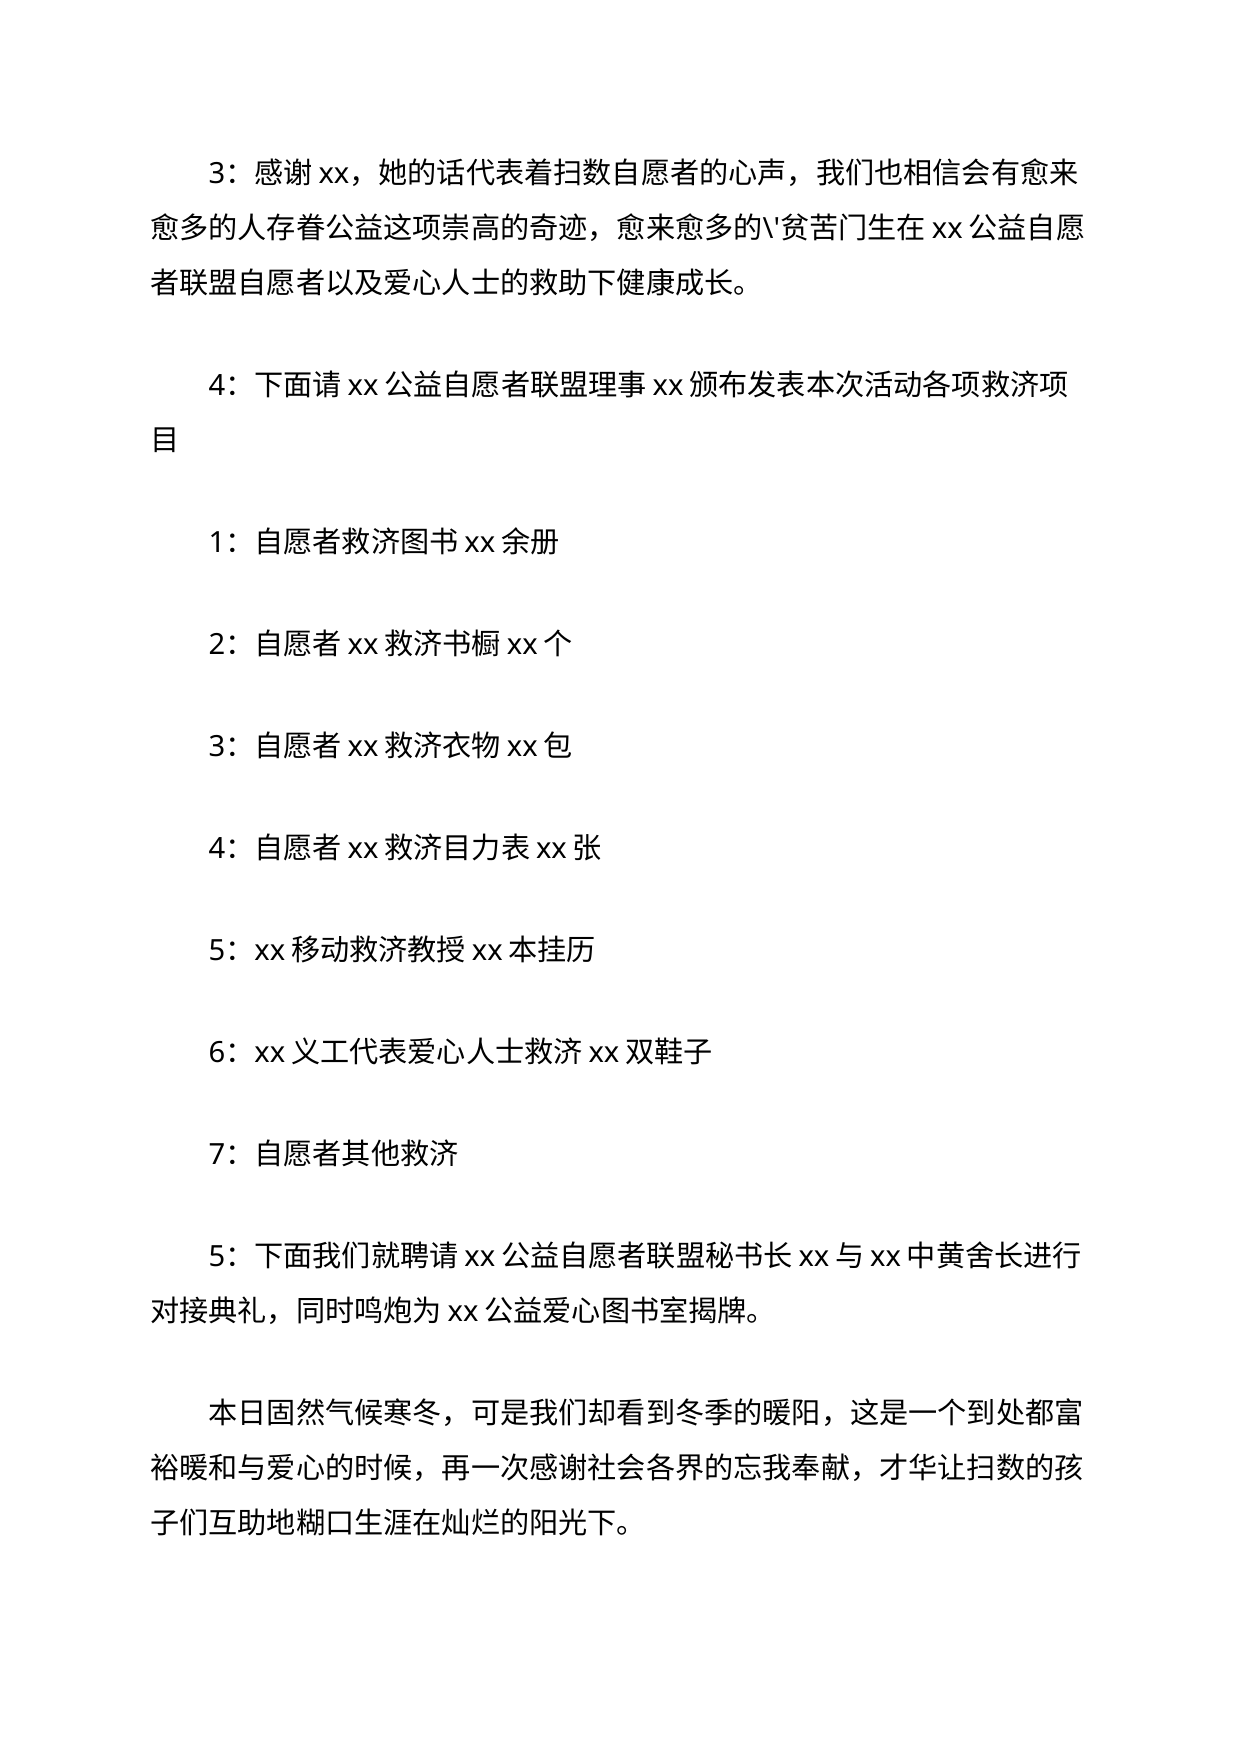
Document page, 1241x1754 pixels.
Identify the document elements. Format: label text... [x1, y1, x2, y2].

text 5：下面我们就聘请xx公益自愿者联盟秘书长xx与xx中黄舍长进行对接典礼，同时鸣炮为xx公益爱心图书室揭牌。 [150, 1232, 1090, 1330]
text 5：xx移动救济教授xx本挂历 [150, 926, 1090, 969]
text 7：自愿者其他救济 [150, 1130, 1090, 1173]
text 3：感谢xx，她的话代表着扫数自愿者的心声，我们也相信会有愈来愈多的人存眷公益这项崇高的奇迹，愈来愈多的\'贫苦门生在xx公益自愿者联盟自愿者以及爱心人士的救助下健康成长。 [150, 150, 1090, 302]
text 1：自愿者救济图书xx余册 [150, 518, 1090, 561]
text 6：xx义工代表爱心人士救济xx双鞋子 [150, 1028, 1090, 1071]
text 2：自愿者xx救济书橱xx个 [150, 621, 1090, 663]
text 4：下面请xx公益自愿者联盟理事xx颁布发表本次活动各项救济项目 [150, 362, 1090, 459]
text 本日固然气候寒冬，可是我们却看到冬季的暖阳，这是一个到处都富裕暖和与爱心的时候，再一次感谢社会各界的忘我奉献，才华让扫数的孩子们互助地糊口生涯在灿烂的阳光下。 [150, 1389, 1090, 1541]
text 3：自愿者xx救济衣物xx包 [150, 722, 1090, 765]
text 4：自愿者xx救济目力表xx张 [150, 824, 1090, 867]
